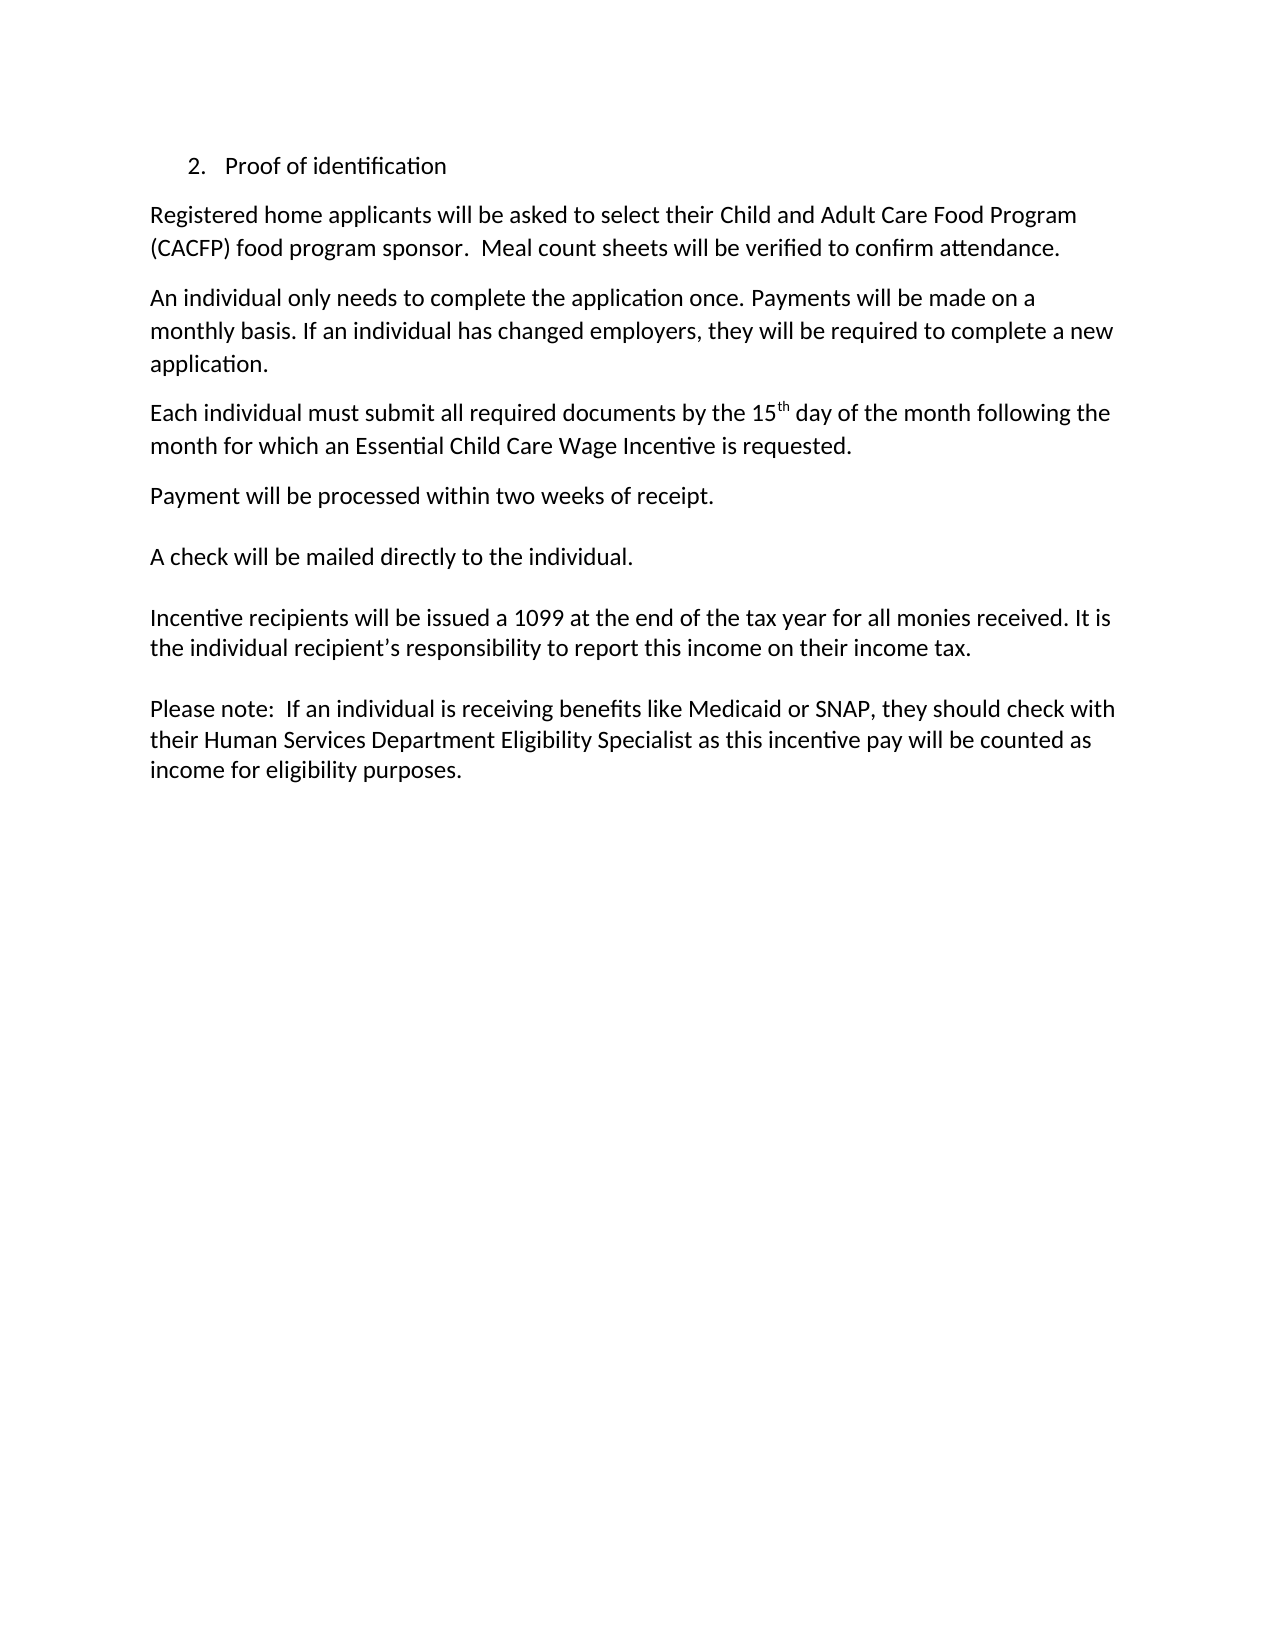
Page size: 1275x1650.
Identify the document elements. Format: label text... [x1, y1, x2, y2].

text Please note: If an individual is receiving benefits like Medicaid or SNAP, they should check with their Human Services Department Eligibility Specialist as this incentive pay will be counted as income for eligibility purposes. [150, 694, 1125, 785]
text Payment will be processed within two weeks of receipt. [150, 480, 1125, 511]
text Incentive recipients will be issued a 1099 at the end of the tax year for all monies received. It is the individual recipient’s responsibility to report this income on their income tax. [150, 602, 1125, 663]
text Each individual must submit all required documents by the 15th day of the month following the month for which an Essential Child Care Wage Incentive is requested. [150, 397, 1125, 461]
list Proof of identification [187, 150, 1125, 181]
text A check will be mailed directly to the individual. [150, 541, 1125, 572]
text Registered home applicants will be asked to select their Child and Adult Care Food Program (CACFP) food program sponsor. Meal count sheets will be verified to confirm attendance. [150, 199, 1125, 263]
text An individual only needs to complete the application once. Payments will be made on a monthly basis. If an individual has changed employers, they will be required to complete a new application. [150, 282, 1125, 378]
